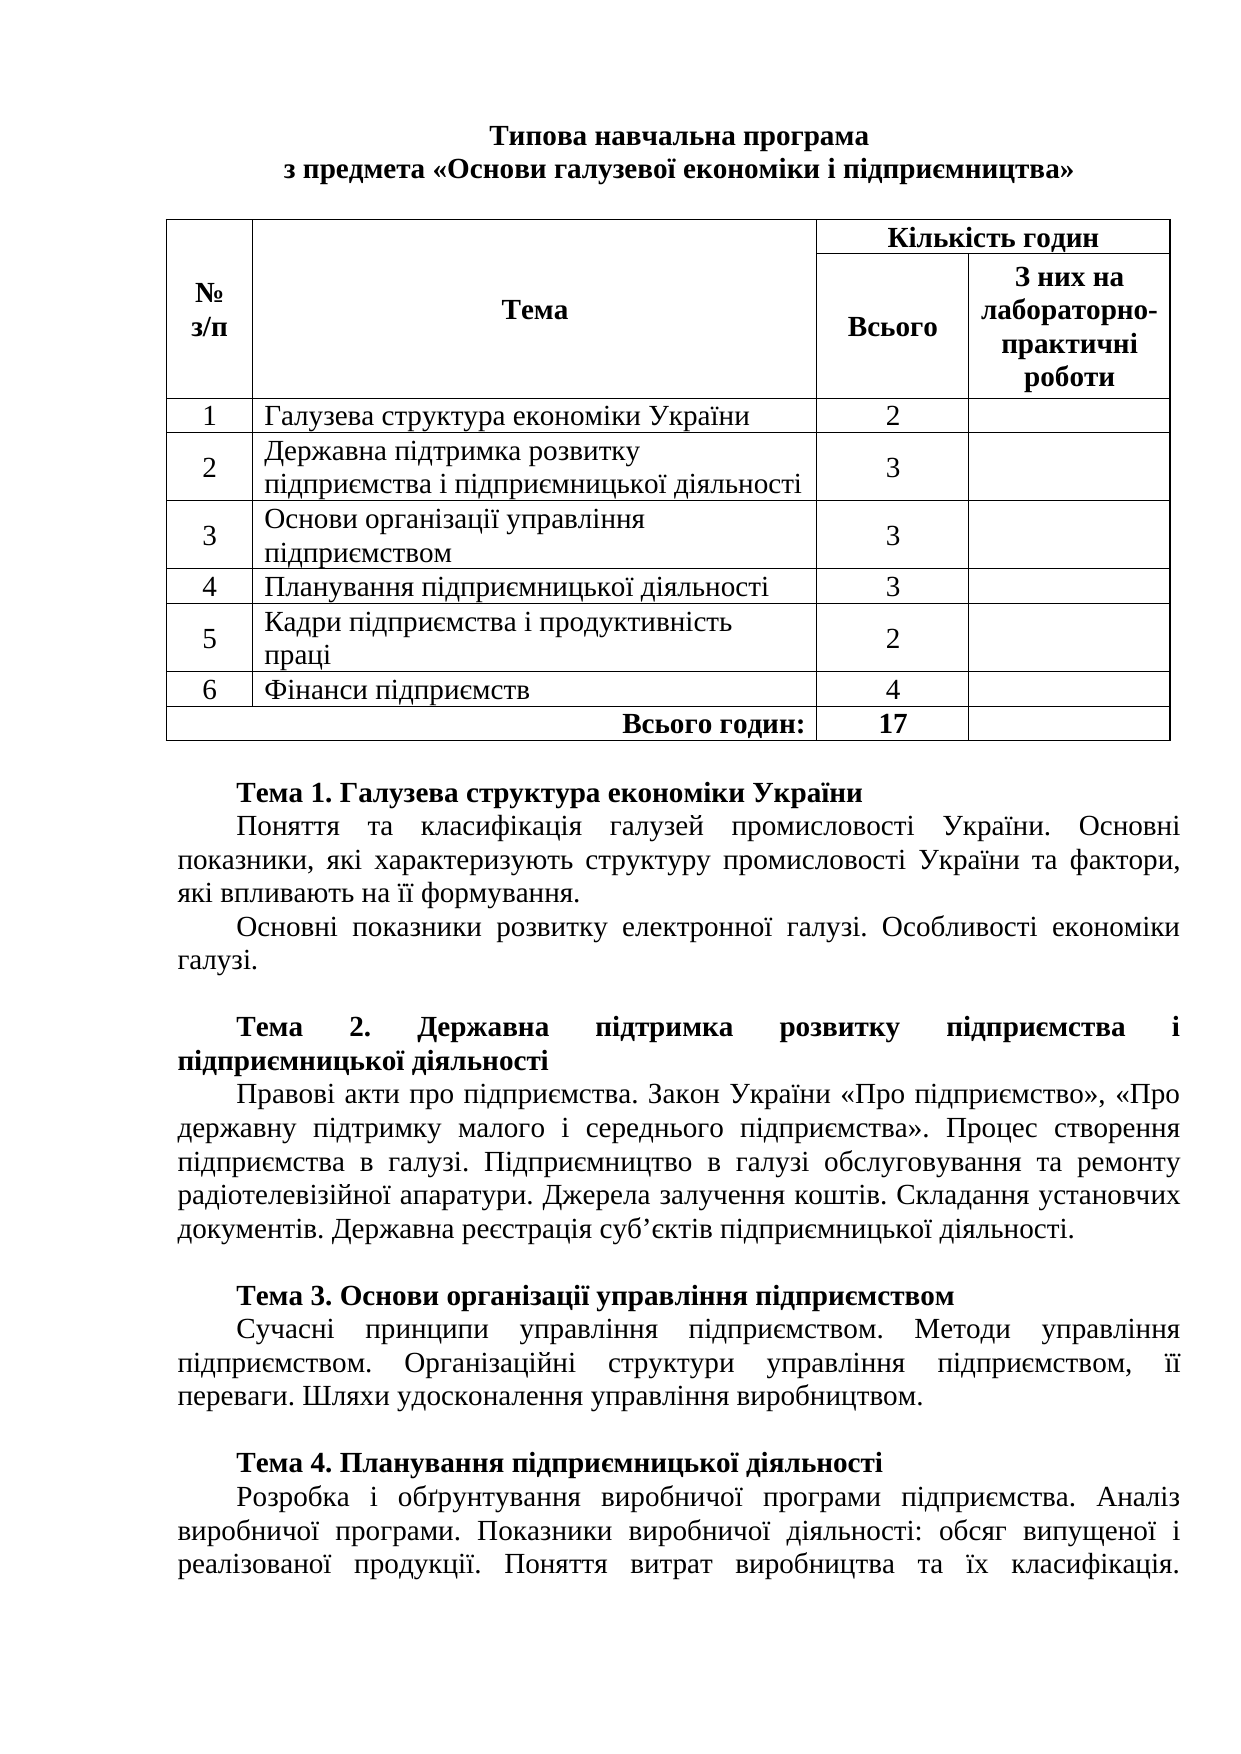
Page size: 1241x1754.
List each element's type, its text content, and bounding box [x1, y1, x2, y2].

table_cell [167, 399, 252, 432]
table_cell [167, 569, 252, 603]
text Тема 1. Галузева структура економіки України [177, 775, 1181, 808]
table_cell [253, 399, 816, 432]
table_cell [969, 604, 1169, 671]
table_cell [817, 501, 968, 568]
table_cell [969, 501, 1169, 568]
text Сучасні принципи управління підприємством. Методи управління підприємством. Організаційні структури управління підприємством, її переваги. Шляхи удосконалення управління виробництвом. [177, 1311, 1181, 1412]
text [177, 1479, 1181, 1580]
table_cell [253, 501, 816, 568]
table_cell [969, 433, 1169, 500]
text Тема 3. Основи організації управління підприємством [177, 1278, 1181, 1311]
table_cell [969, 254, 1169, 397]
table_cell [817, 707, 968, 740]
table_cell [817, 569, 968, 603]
text Поняття та класифікація галузей промисловості України. Основні показники, які характеризують структуру промисловості України та фактори, які впливають на її формування. [177, 808, 1181, 909]
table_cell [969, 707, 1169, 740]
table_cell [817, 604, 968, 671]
text Тема 4. Планування підприємницької діяльності [177, 1446, 1181, 1479]
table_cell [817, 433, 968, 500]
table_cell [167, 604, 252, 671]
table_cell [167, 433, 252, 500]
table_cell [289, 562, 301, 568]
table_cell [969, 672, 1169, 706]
text Правові акти про підприємства. Закон України «Про підприємство», «Про державну підтримку малого і середнього підприємства». Процес створення підприємства в галузі. Підприємництво в галузі обслуговування та ремонту радіотелевізійної апаратури. Джерела залучення коштів. Складання установчих документів. Державна реєстрація суб’єктів підприємницької діяльності. [177, 1077, 1181, 1244]
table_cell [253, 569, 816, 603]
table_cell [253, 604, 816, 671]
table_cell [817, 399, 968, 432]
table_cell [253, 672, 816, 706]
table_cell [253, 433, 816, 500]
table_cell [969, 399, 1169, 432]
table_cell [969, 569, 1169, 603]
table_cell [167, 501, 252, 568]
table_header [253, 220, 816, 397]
text Типова навчальна програма [177, 118, 1181, 152]
text Тема 2. Державна підтримка розвитку підприємства і підприємницької діяльності [177, 1009, 1181, 1077]
text Основні показники розвитку електронної галузі. Особливості економіки галузі. [177, 909, 1181, 976]
text з предмета «Основи галузевої економіки і підприємництва» [177, 152, 1181, 185]
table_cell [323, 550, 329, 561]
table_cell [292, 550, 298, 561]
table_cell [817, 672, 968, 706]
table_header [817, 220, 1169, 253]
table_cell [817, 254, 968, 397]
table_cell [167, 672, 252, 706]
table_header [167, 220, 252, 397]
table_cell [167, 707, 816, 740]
